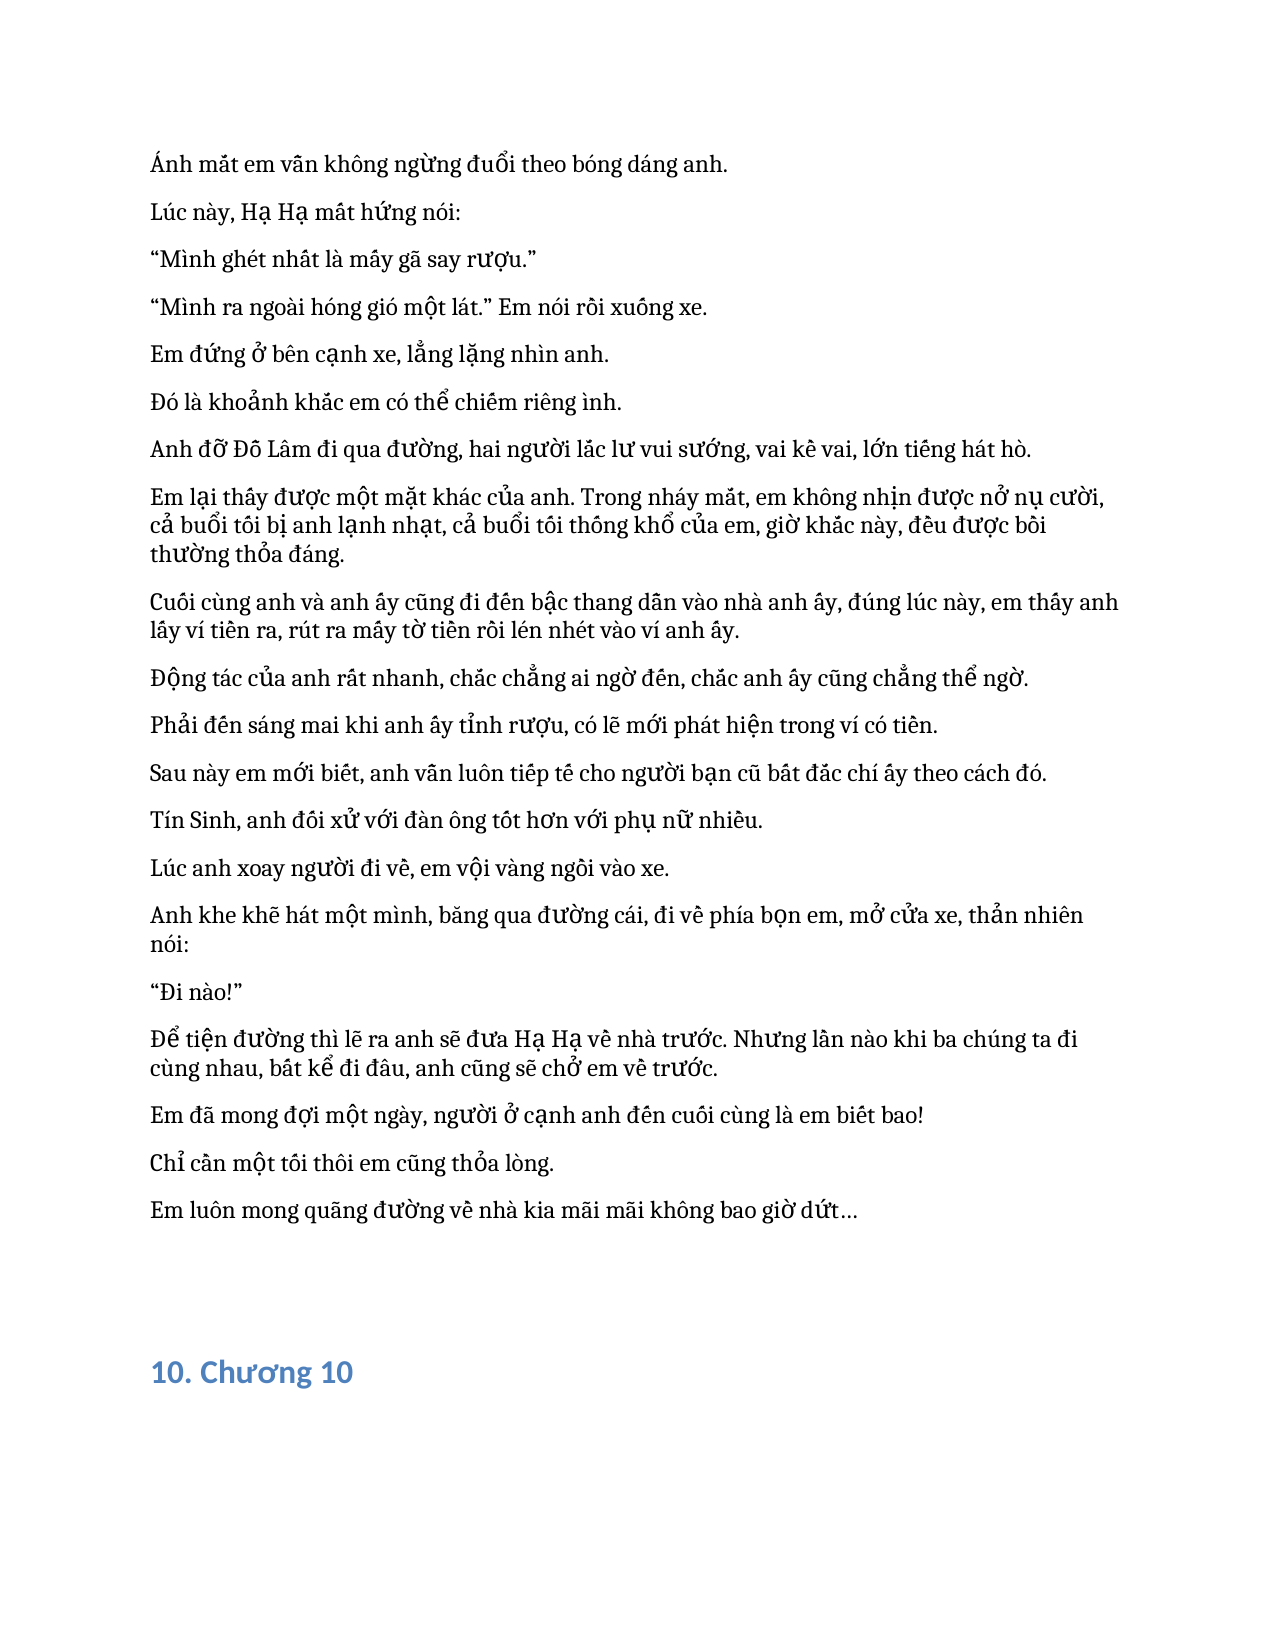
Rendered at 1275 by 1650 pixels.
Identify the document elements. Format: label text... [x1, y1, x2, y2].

text Cuối cùng anh và anh ấy cũng đi đến bậc thang dẫn vào nhà anh ấy, đúng lúc này, em thấy anh lấy ví tiền ra, rút ra mấy tờ tiền rồi lén nhét vào ví anh ấy. [150, 587, 1125, 645]
text Đó là khoảnh khắc em có thể chiếm riêng ình. [150, 387, 1125, 416]
text Tín Sinh, anh đối xử với đàn ông tốt hơn với phụ nữ nhiều. [150, 806, 1125, 835]
text Sau này em mới biết, anh vẫn luôn tiếp tế cho người bạn cũ bất đắc chí ấy theo cách đó. [150, 759, 1125, 787]
text Lúc này, Hạ Hạ mất hứng nói: [150, 197, 1125, 226]
text Em lại thấy được một mặt khác của anh. Trong nháy mắt, em không nhịn được nở nụ cười, cả buổi tối bị anh lạnh nhạt, cả buổi tối thống khổ của em, giờ khắc này, đều được bồi thường thỏa đáng. [150, 482, 1125, 569]
text Phải đến sáng mai khi anh ấy tỉnh rượu, có lẽ mới phát hiện trong ví có tiền. [150, 711, 1125, 740]
text Để tiện đường thì lẽ ra anh sẽ đưa Hạ Hạ về nhà trước. Nhưng lần nào khi ba chúng ta đi cùng nhau, bất kể đi đâu, anh cũng sẽ chở em về trước. [150, 1025, 1125, 1082]
text “Mình ra ngoài hóng gió một lát.” Em nói rồi xuống xe. [150, 292, 1125, 321]
text Em luôn mong quãng đường về nhà kia mãi mãi không bao giờ dứt… [150, 1196, 1125, 1225]
text “Mình ghét nhất là mấy gã say rượu.” [150, 245, 1125, 274]
text Em đứng ở bên cạnh xe, lẳng lặng nhìn anh. [150, 340, 1125, 369]
text Chỉ cần một tối thôi em cũng thỏa lòng. [150, 1149, 1125, 1177]
text Em đã mong đợi một ngày, người ở cạnh anh đến cuối cùng là em biết bao! [150, 1101, 1125, 1130]
text Động tác của anh rất nhanh, chắc chẳng ai ngờ đến, chắc anh ấy cũng chẳng thể ngờ. [150, 664, 1125, 692]
text Anh khe khẽ hát một mình, băng qua đường cái, đi về phía bọn em, mở cửa xe, thản nhiên nói: [150, 901, 1125, 959]
text Anh đỡ Đỗ Lâm đi qua đường, hai người lắc lư vui sướng, vai kề vai, lớn tiếng hát hò. [150, 435, 1125, 464]
subtitle 10. Chương 10 [150, 1351, 1125, 1392]
text Lúc anh xoay người đi về, em vội vàng ngồi vào xe. [150, 854, 1125, 882]
text Ánh mắt em vẫn không ngừng đuổi theo bóng dáng anh. [150, 150, 1125, 179]
text “Đi nào!” [150, 977, 1125, 1006]
